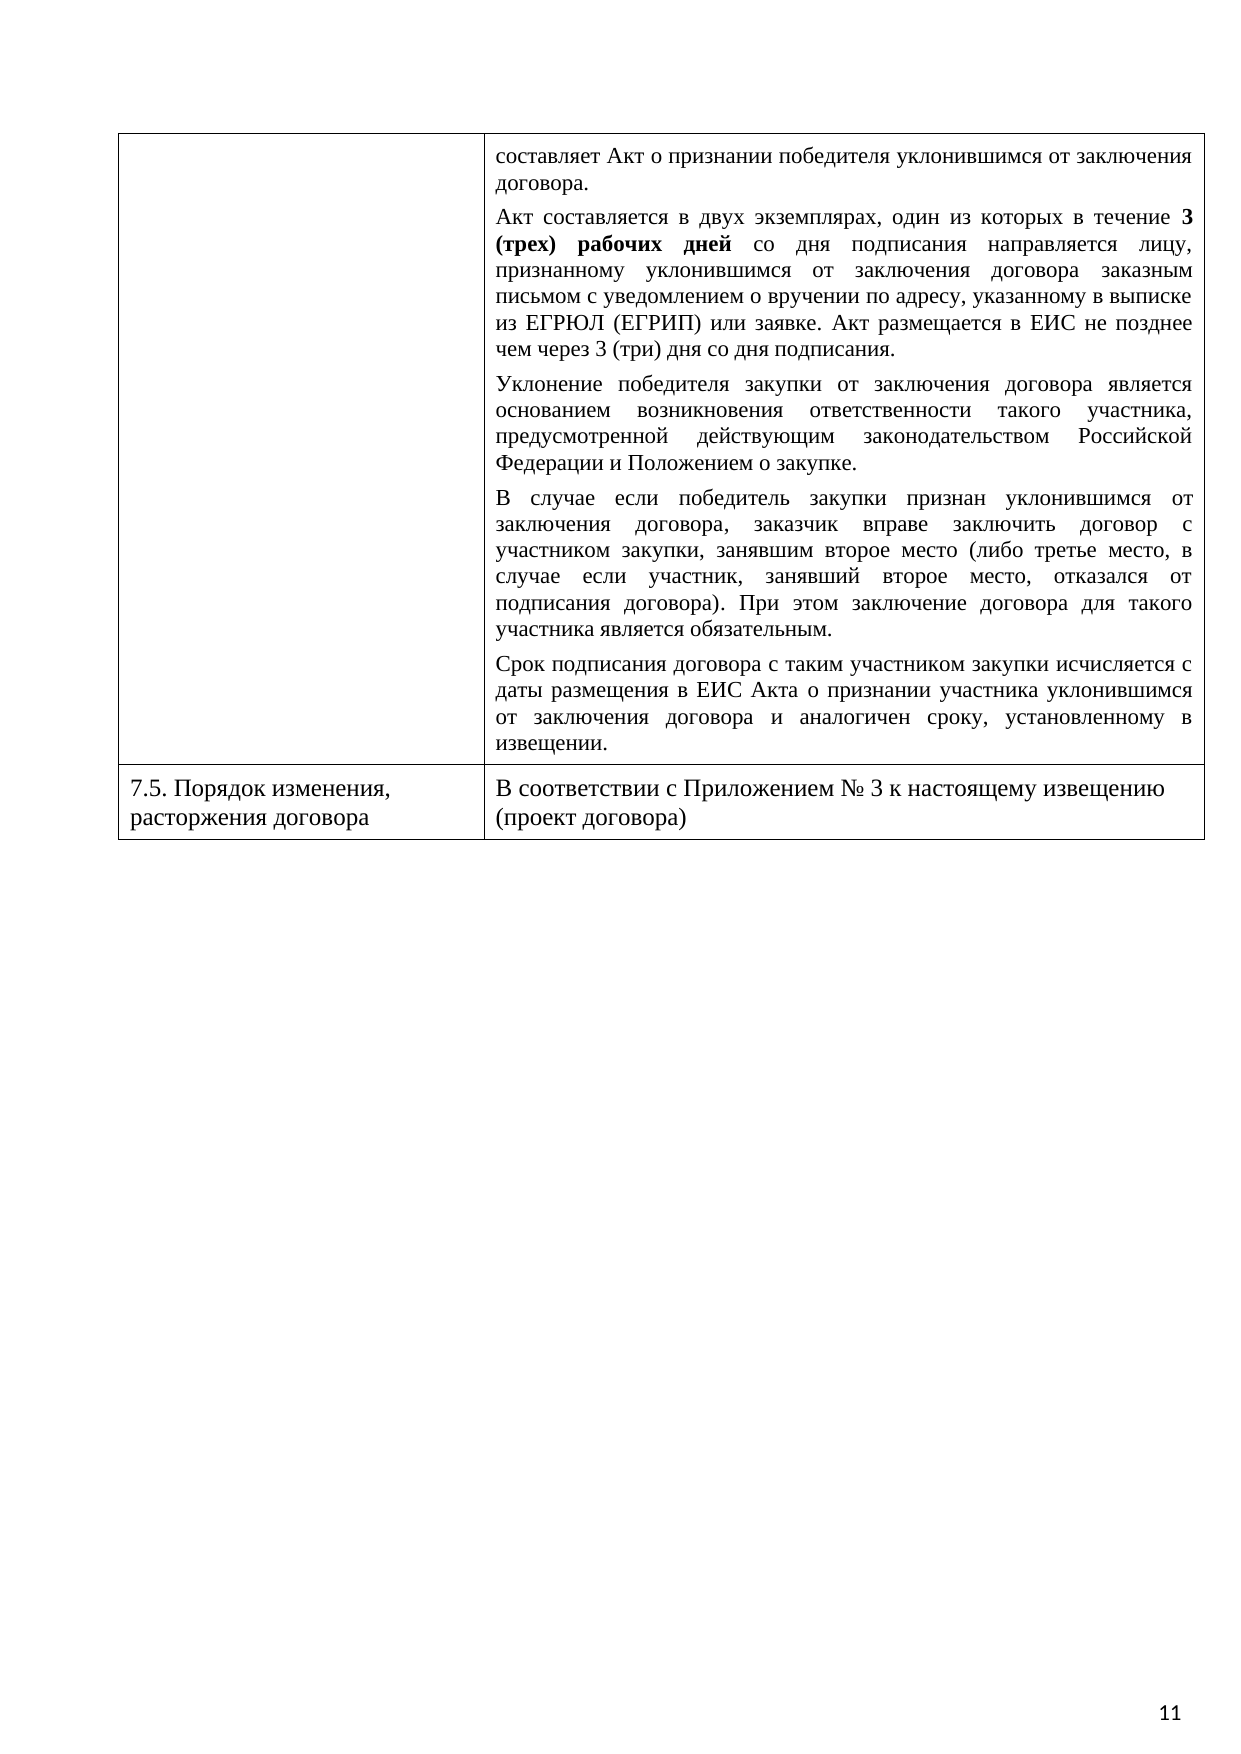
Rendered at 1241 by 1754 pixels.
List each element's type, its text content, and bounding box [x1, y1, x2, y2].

table_cell В соответствии с Приложением № 3 к настоящему извещению (проект договора) [485, 765, 1204, 839]
table_cell 7.5. Порядок изменения, расторжения договора [119, 765, 484, 839]
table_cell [485, 134, 1204, 764]
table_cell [119, 134, 484, 764]
